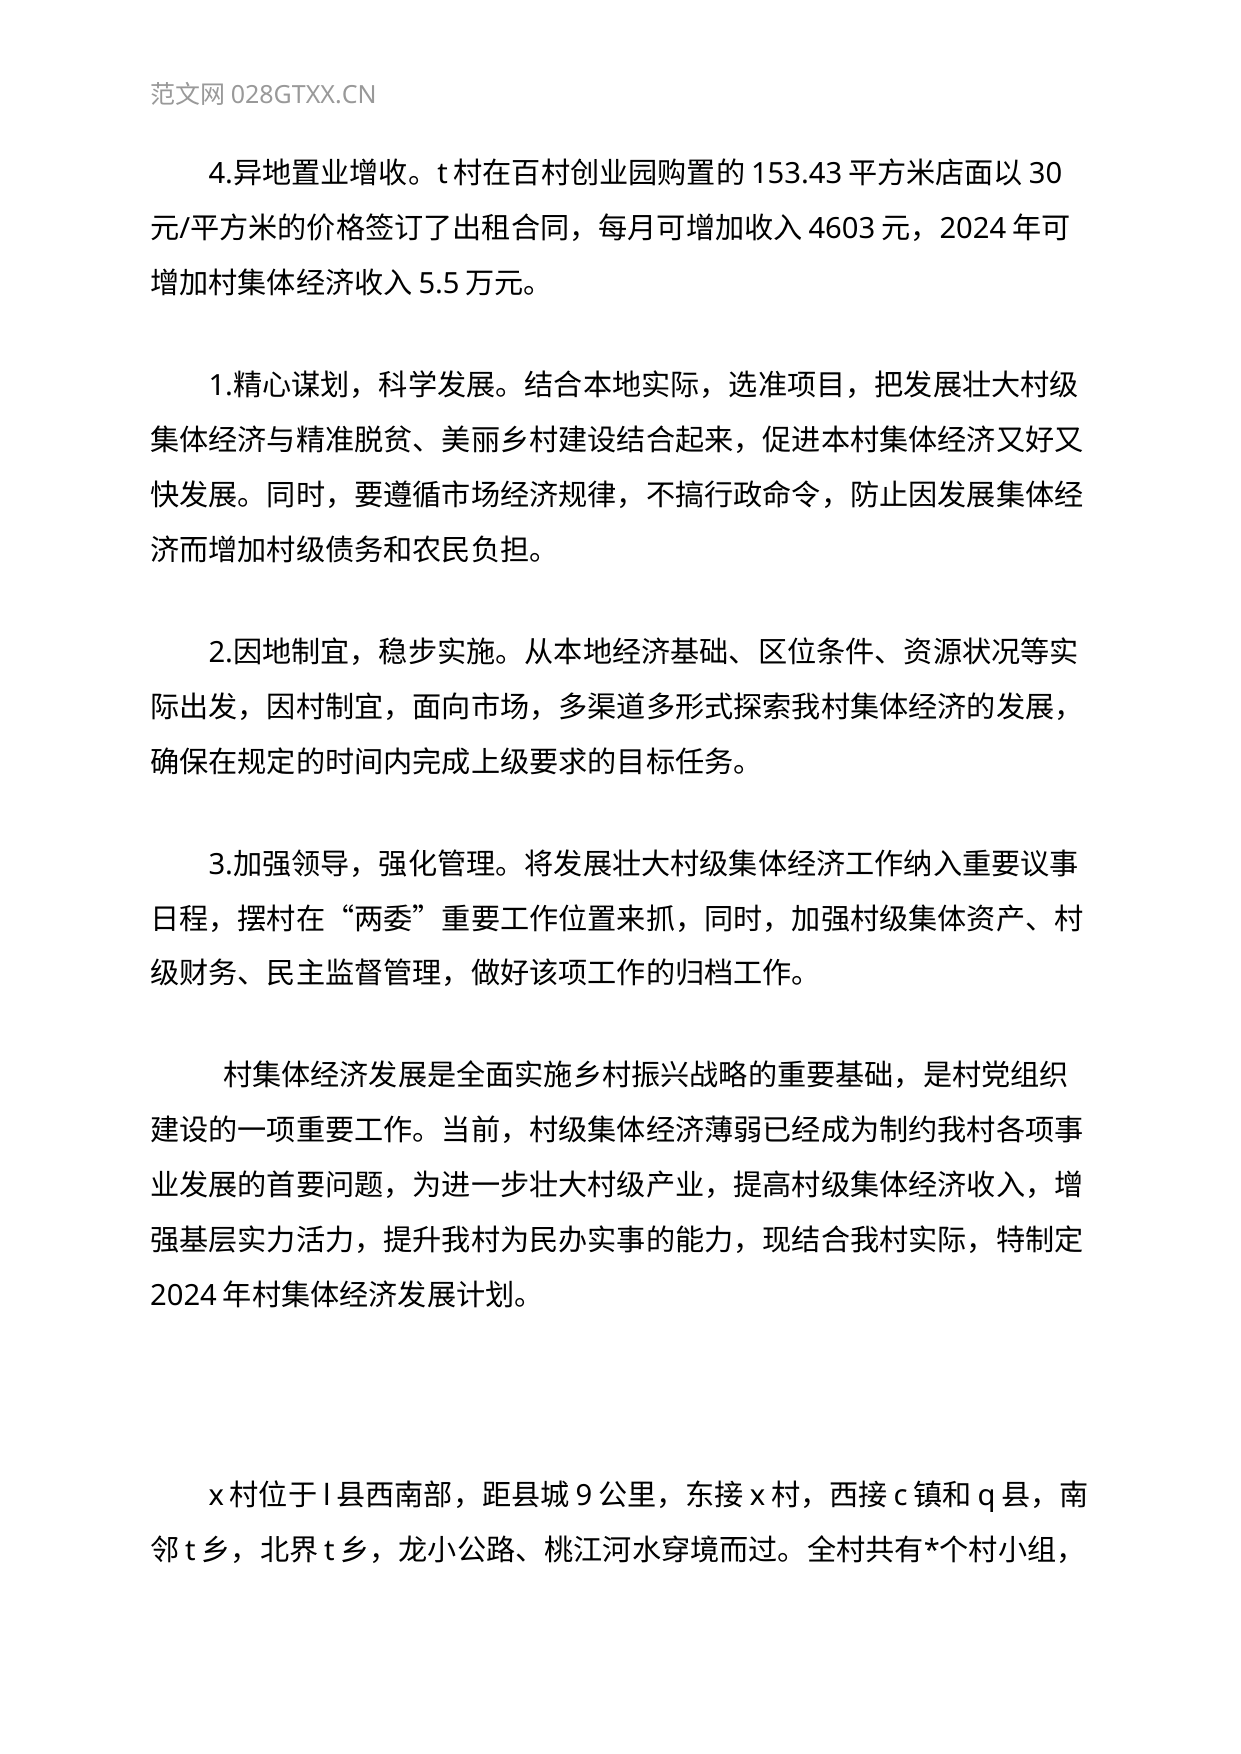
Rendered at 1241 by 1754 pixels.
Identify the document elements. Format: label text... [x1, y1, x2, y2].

text 1.精心谋划，科学发展。结合本地实际，选准项目，把发展壮大村级集体经济与精准脱贫、美丽乡村建设结合起来，促进本村集体经济又好又快发展。同时，要遵循市场经济规律，不搞行政命令，防止因发展集体经济而增加村级债务和农民负担。 [150, 362, 1090, 569]
text 2.因地制宜，稳步实施。从本地经济基础、区位条件、资源状况等实际出发，因村制宜，面向市场，多渠道多形式探索我村集体经济的发展，确保在规定的时间内完成上级要求的目标任务。 [150, 628, 1090, 781]
text 村集体经济发展是全面实施乡村振兴战略的重要基础，是村党组织建设的一项重要工作。当前，村级集体经济薄弱已经成为制约我村各项事业发展的首要问题，为进一步壮大村级产业，提高村级集体经济收入，增强基层实力活力，提升我村为民办实事的能力，现结合我村实际，特制定2024年村集体经济发展计划。 [150, 1052, 1090, 1314]
text 3.加强领导，强化管理。将发展壮大村级集体经济工作纳入重要议事日程，摆村在“两委”重要工作位置来抓，同时，加强村级集体资产、村级财务、民主监督管理，做好该项工作的归档工作。 [150, 840, 1090, 992]
text 4.异地置业增收。t村在百村创业园购置的153.43平方米店面以30元/平方米的价格签订了出租合同，每月可增加收入4603元，2024年可增加村集体经济收入5.5万元。 [150, 150, 1090, 302]
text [150, 1472, 1090, 1569]
